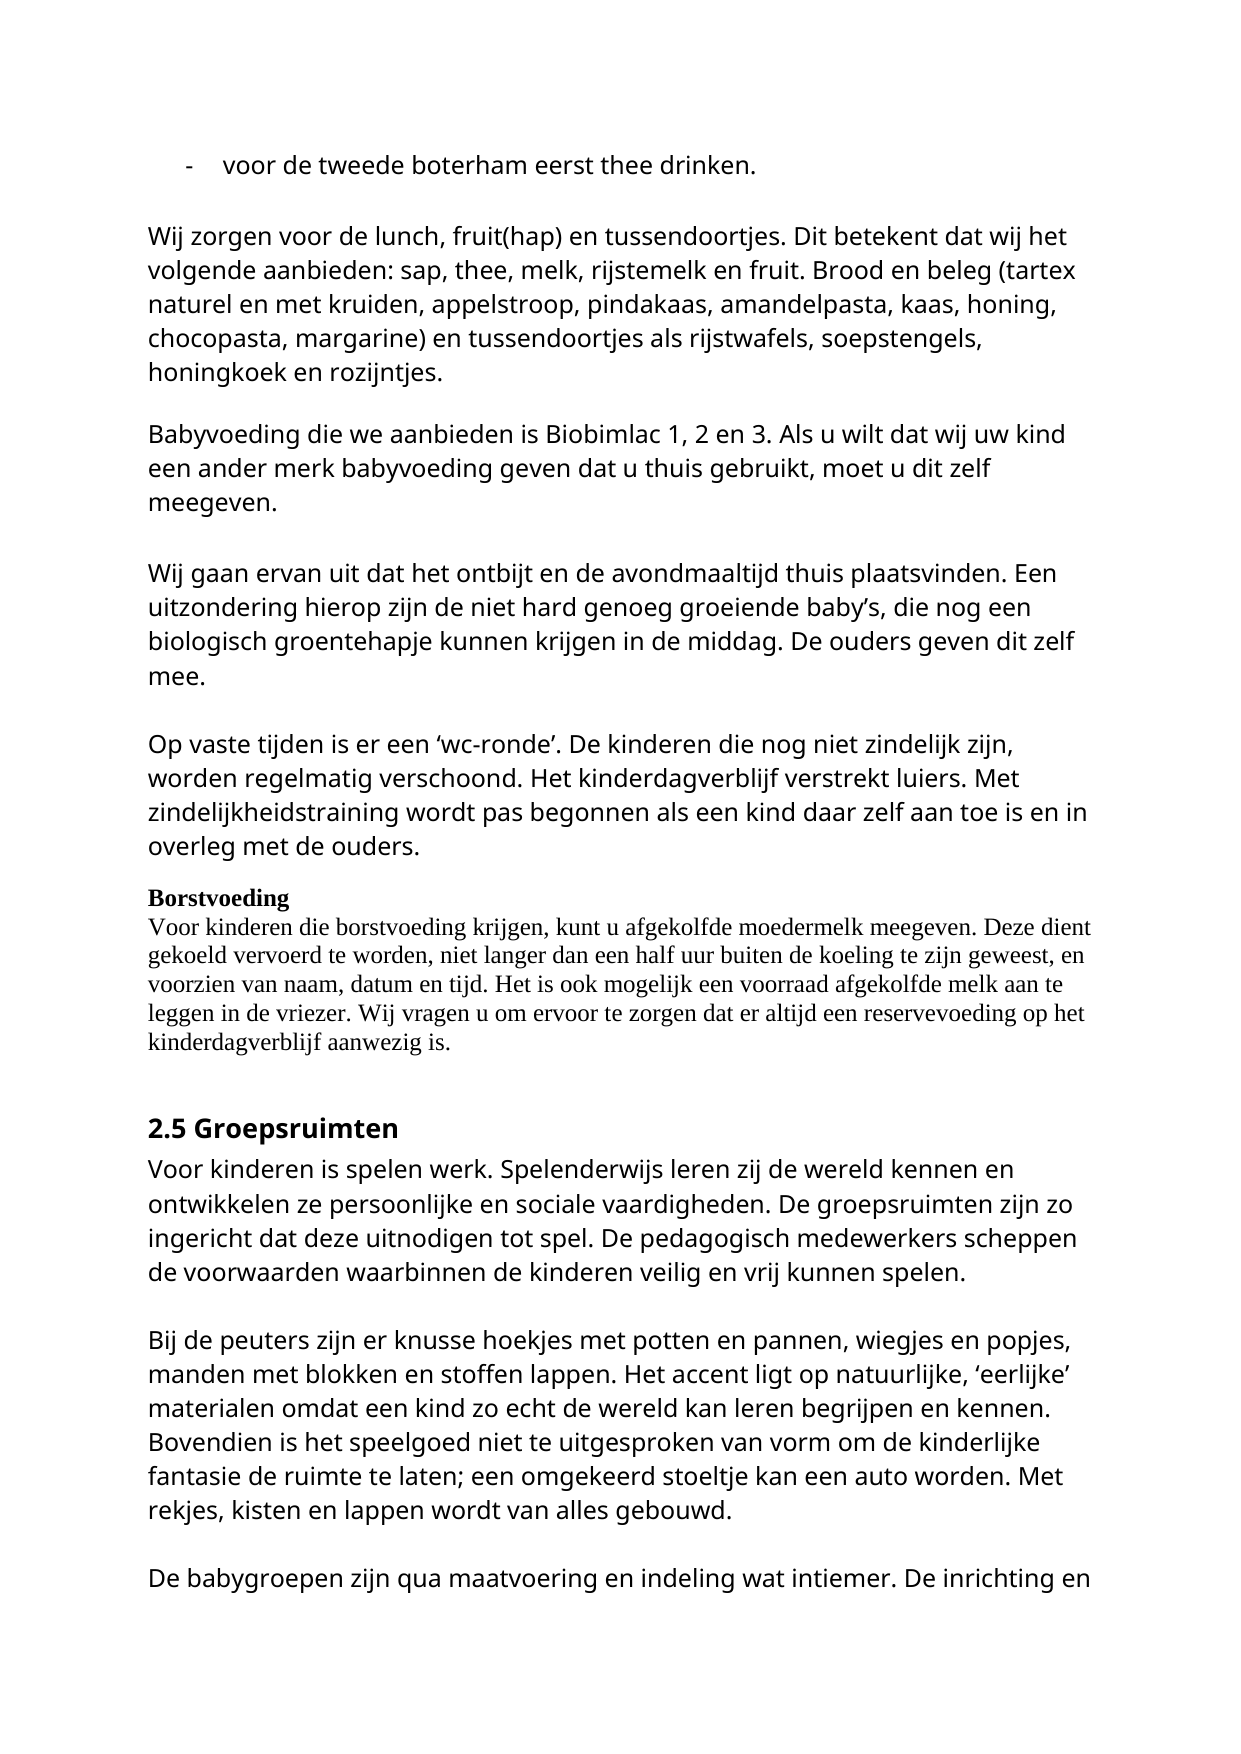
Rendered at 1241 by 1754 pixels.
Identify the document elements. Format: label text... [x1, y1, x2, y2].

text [148, 1561, 1093, 1595]
text Borstvoeding [148, 883, 1093, 912]
text Voor kinderen is spelen werk. Spelenderwijs leren zij de wereld kennen en ontwikkelen ze persoonlijke en sociale vaardigheden. De groepsruimten zijn zo ingericht dat deze uitnodigen tot spel. De pedagogisch medewerkers scheppen de voorwaarden waarbinnen de kinderen veilig en vrij kunnen spelen. [148, 1152, 1093, 1288]
text Wij gaan ervan uit dat het ontbijt en de avondmaaltijd thuis plaatsvinden. Een uitzondering hierop zijn de niet hard genoeg groeiende baby’s, die nog een biologisch groentehapje kunnen krijgen in de middag. De ouders geven dit zelf mee. [148, 556, 1093, 692]
text Voor kinderen die borstvoeding krijgen, kunt u afgekolfde moedermelk meegeven. Deze dient gekoeld vervoerd te worden, niet langer dan een half uur buiten de koeling te zijn geweest, en voorzien van naam, datum en tijd. Het is ook mogelijk een voorraad afgekolfde melk aan te leggen in de vriezer. Wij vragen u om ervoor te zorgen dat er altijd een reservevoeding op het kinderdagverblijf aanwezig is. [148, 912, 1093, 1055]
text Op vaste tijden is er een ‘wc-ronde’. De kinderen die nog niet zindelijk zijn, worden regelmatig verschoond. Het kinderdagverblijf verstrekt luiers. Met zindelijkheidstraining wordt pas begonnen als een kind daar zelf aan toe is en in overleg met de ouders. [148, 726, 1093, 862]
text Wij zorgen voor de lunch, fruit(hap) en tussendoortjes. Dit betekent dat wij het volgende aanbieden: sap, thee, melk, rijstemelk en fruit. Brood en beleg (tartex naturel en met kruiden, appelstroop, pindakaas, amandelpasta, kaas, honing, chocopasta, margarine) en tussendoortjes als rijstwafels, soepstengels, honingkoek en rozijntjes. [148, 218, 1093, 389]
text Bij de peuters zijn er knusse hoekjes met potten en pannen, wiegjes en popjes, manden met blokken en stoffen lappen. Het accent ligt op natuurlijke, ‘eerlijke’ materialen omdat een kind zo echt de wereld kan leren begrijpen en kennen. Bovendien is het speelgoed niet te uitgesproken van vorm om de kinderlijke fantasie de ruimte te laten; een omgekeerd stoeltje kan een auto worden. Met rekjes, kisten en lappen wordt van alles gebouwd. [148, 1322, 1093, 1527]
list voor de tweede boterham eerst thee drinken. [185, 148, 1093, 182]
text Babyvoeding die we aanbieden is Biobimlac 1, 2 en 3. Als u wilt dat wij uw kind een ander merk babyvoeding geven dat u thuis gebruikt, moet u dit zelf meegeven. [148, 417, 1093, 519]
text 2.5 Groepsruimten [148, 1109, 1093, 1146]
